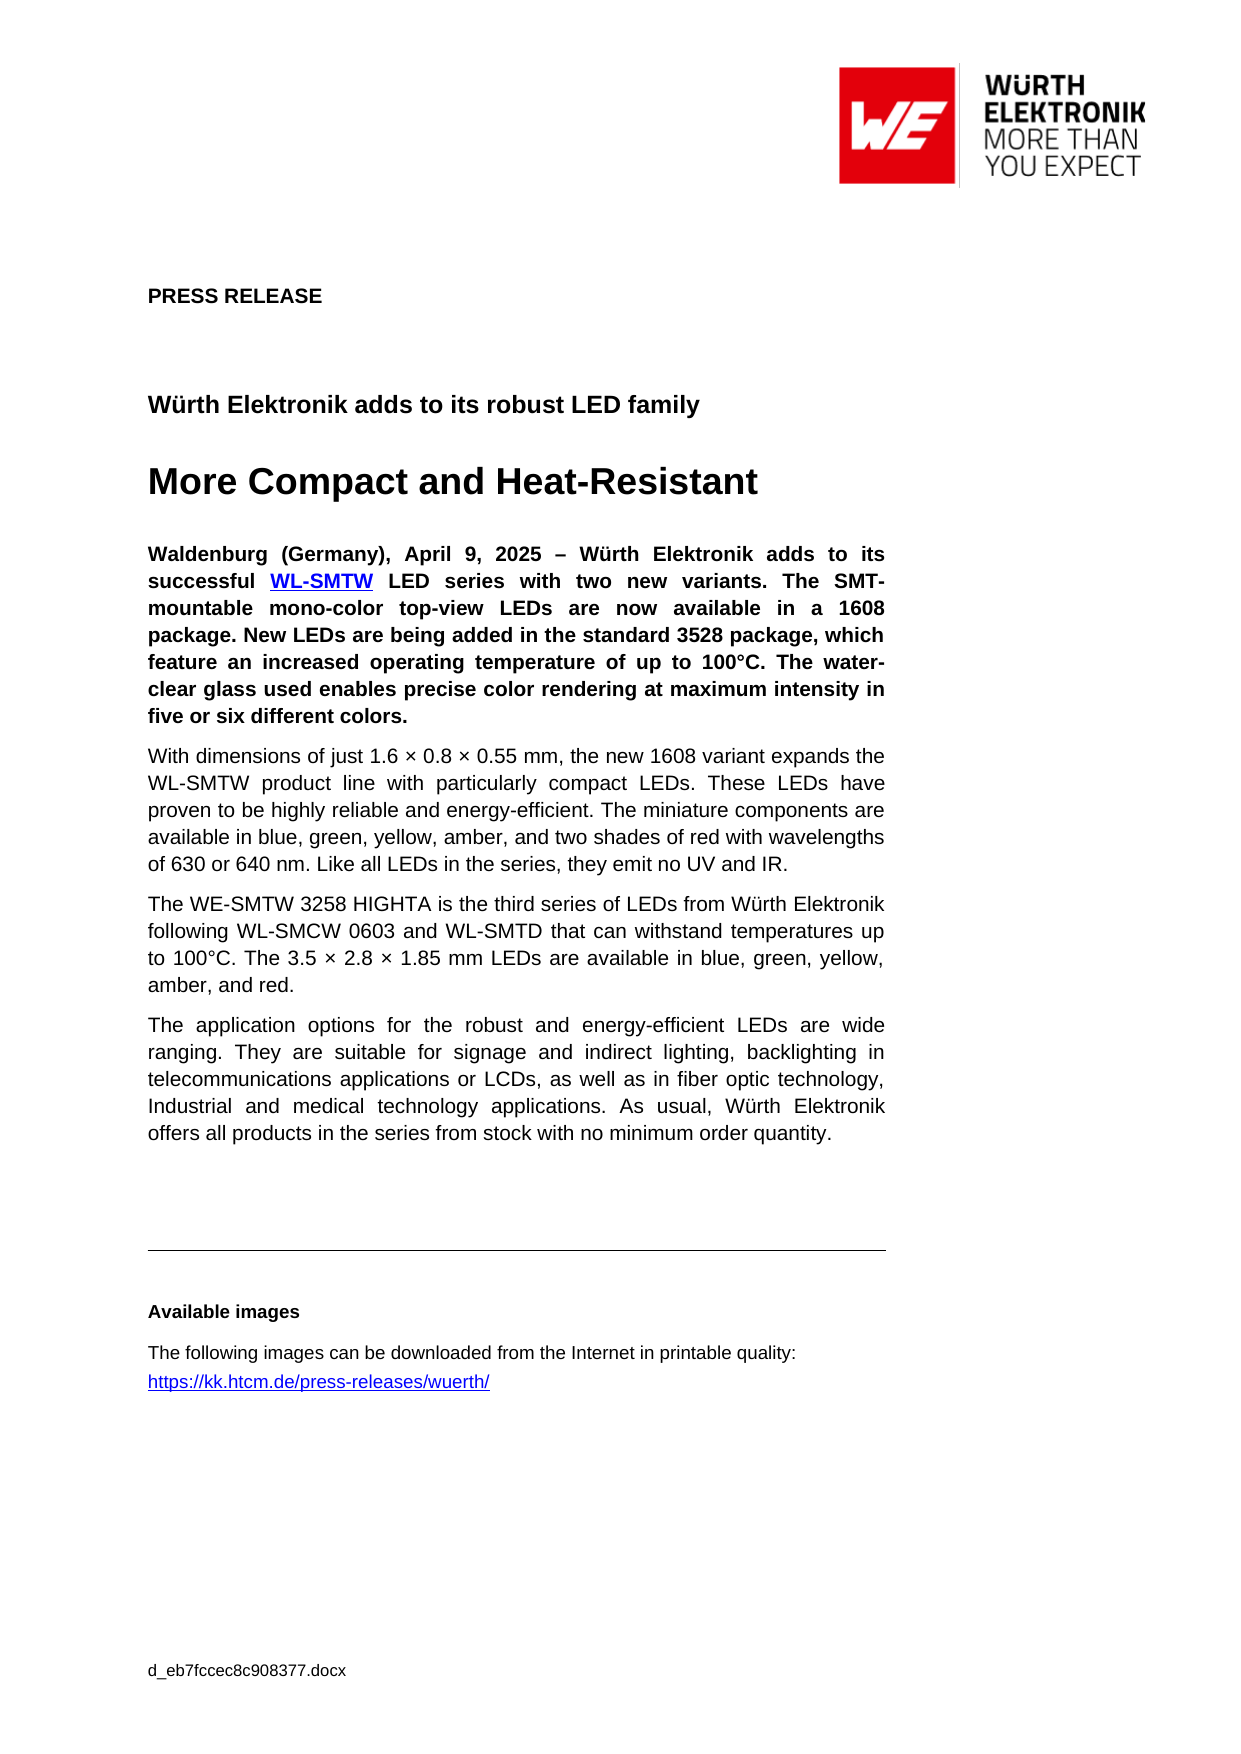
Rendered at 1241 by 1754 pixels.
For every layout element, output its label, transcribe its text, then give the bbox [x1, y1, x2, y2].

subtitle PRESS RELEASE [148, 282, 886, 309]
text Available images [148, 1295, 886, 1324]
text More Compact and Heat-Resistant [148, 459, 886, 502]
picture [835, 63, 1146, 188]
text With dimensions of just 1.6 × 0.8 × 0.55 mm, the new 1608 variant expands the WL-SMTW product line with particularly compact LEDs. These LEDs have proven to be highly reliable and energy-efficient. The miniature components are available in blue, green, yellow, amber, and two shades of red with wavelengths of 630 or 640 nm. Like all LEDs in the series, they emit no UV and IR. [148, 742, 886, 877]
text The following images can be downloaded from the Internet in printable quality: https://kk.htcm.de/press-releases/wuerth/ [148, 1336, 886, 1395]
text Würth Elektronik adds to its robust LED family [148, 384, 886, 421]
text The application options for the robust and energy-efficient LEDs are wide ranging. They are suitable for signage and indirect lighting, backlighting in telecommunications applications or LCDs, as well as in fiber optic technology, Industrial and medical technology applications. As usual, Würth Elektronik offers all products in the series from stock with no minimum order quantity. [148, 1010, 886, 1146]
text Waldenburg (Germany), April 9, 2025 – Würth Elektronik adds to its successful WL-SMTW LED series with two new variants. The SMT-mountable mono-color top-view LEDs are now available in a 1608 package. New LEDs are being added in the standard 3528 package, which feature an increased operating temperature of up to 100°C. The water-clear glass used enables precise color rendering at maximum intensity in five or six different colors. [148, 539, 886, 729]
text The WE-SMTW 3258 HIGHTA is the third series of LEDs from Würth Elektronik following WL-SMCW 0603 and WL-SMTD that can withstand temperatures up to 100°C. The 3.5 × 2.8 × 1.85 mm LEDs are available in blue, green, yellow, amber, and red. [148, 889, 886, 998]
